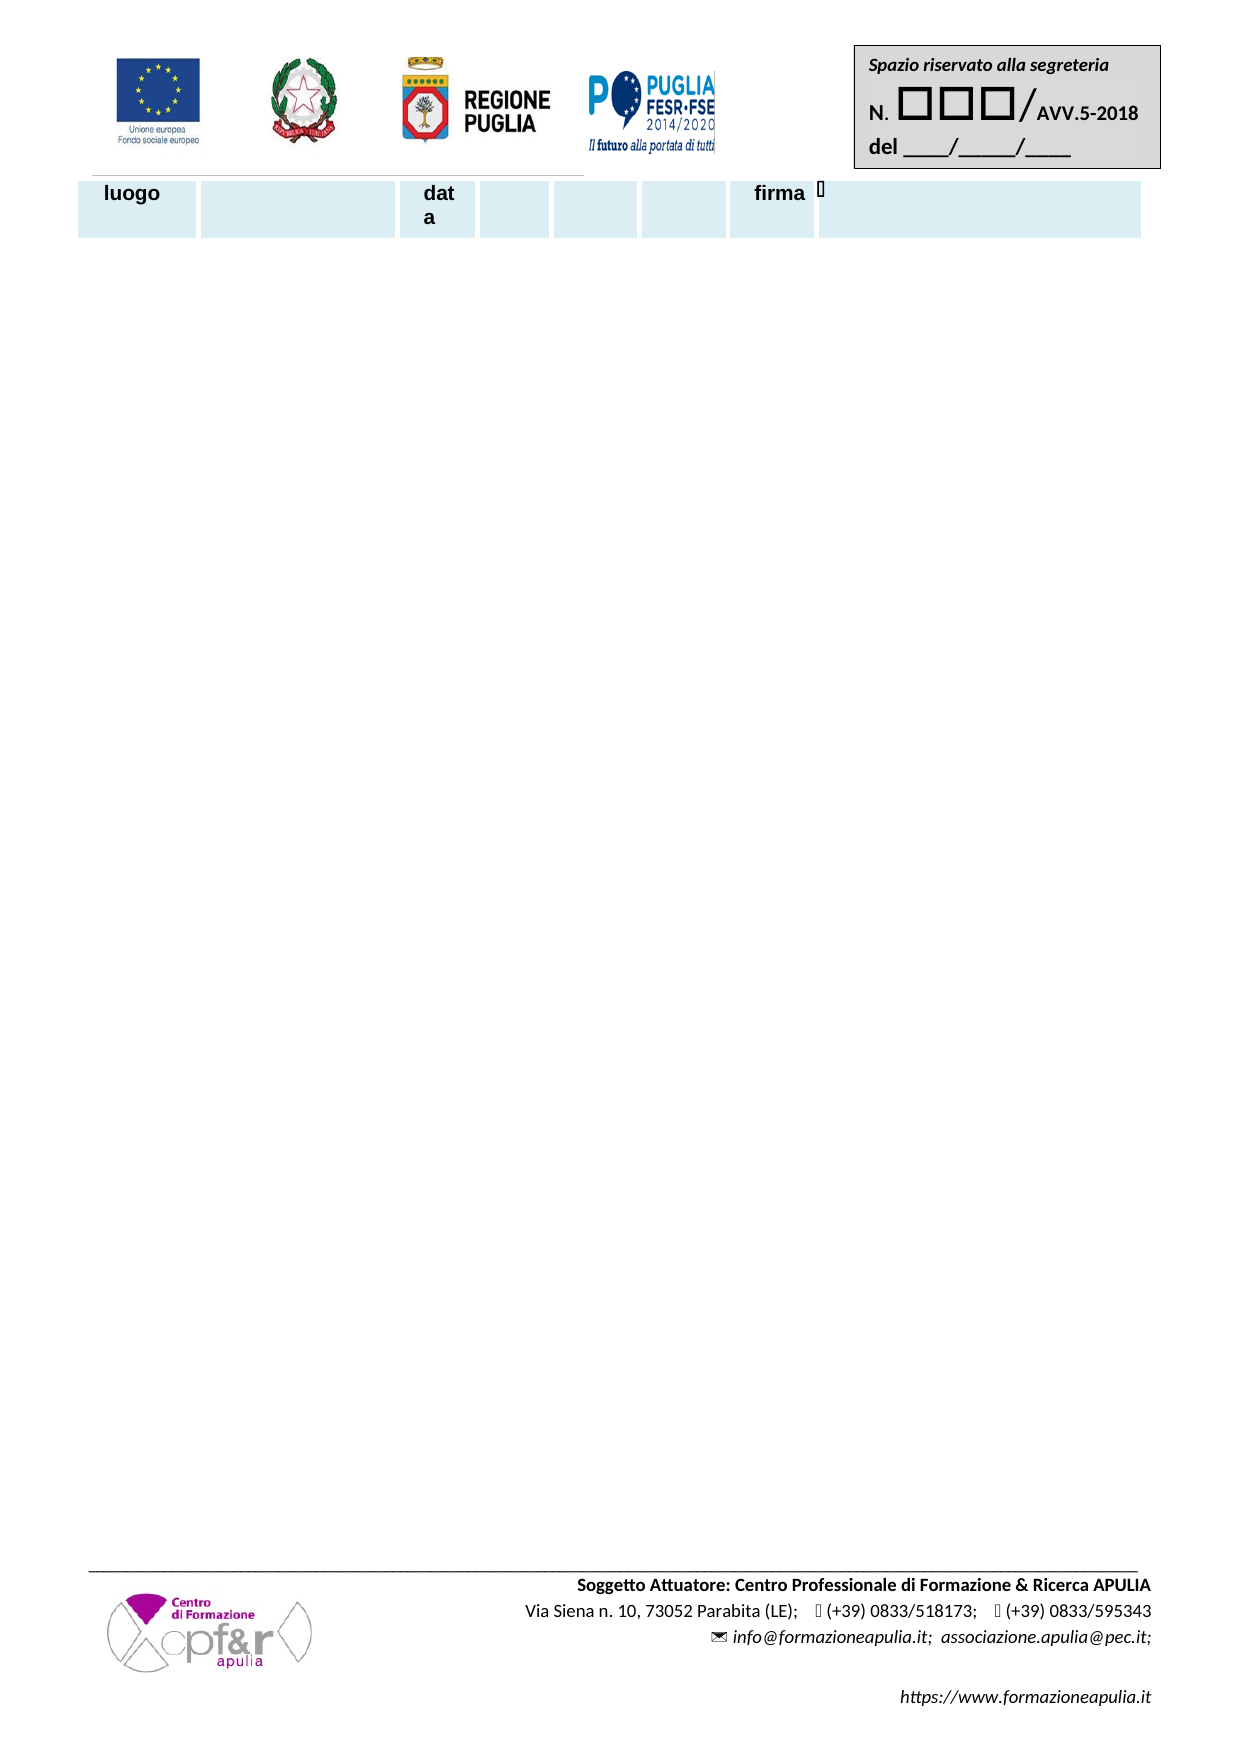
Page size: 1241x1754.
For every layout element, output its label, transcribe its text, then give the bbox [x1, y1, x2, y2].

table_header luogo [78, 181, 196, 238]
table_header firma [730, 181, 814, 238]
table_header data [400, 181, 475, 238]
table_header [480, 181, 549, 238]
picture [91, 56, 715, 176]
table_header [819, 181, 1141, 238]
table_header [642, 181, 726, 238]
table_header [554, 181, 637, 238]
table_header [201, 181, 395, 238]
picture [100, 1589, 317, 1679]
